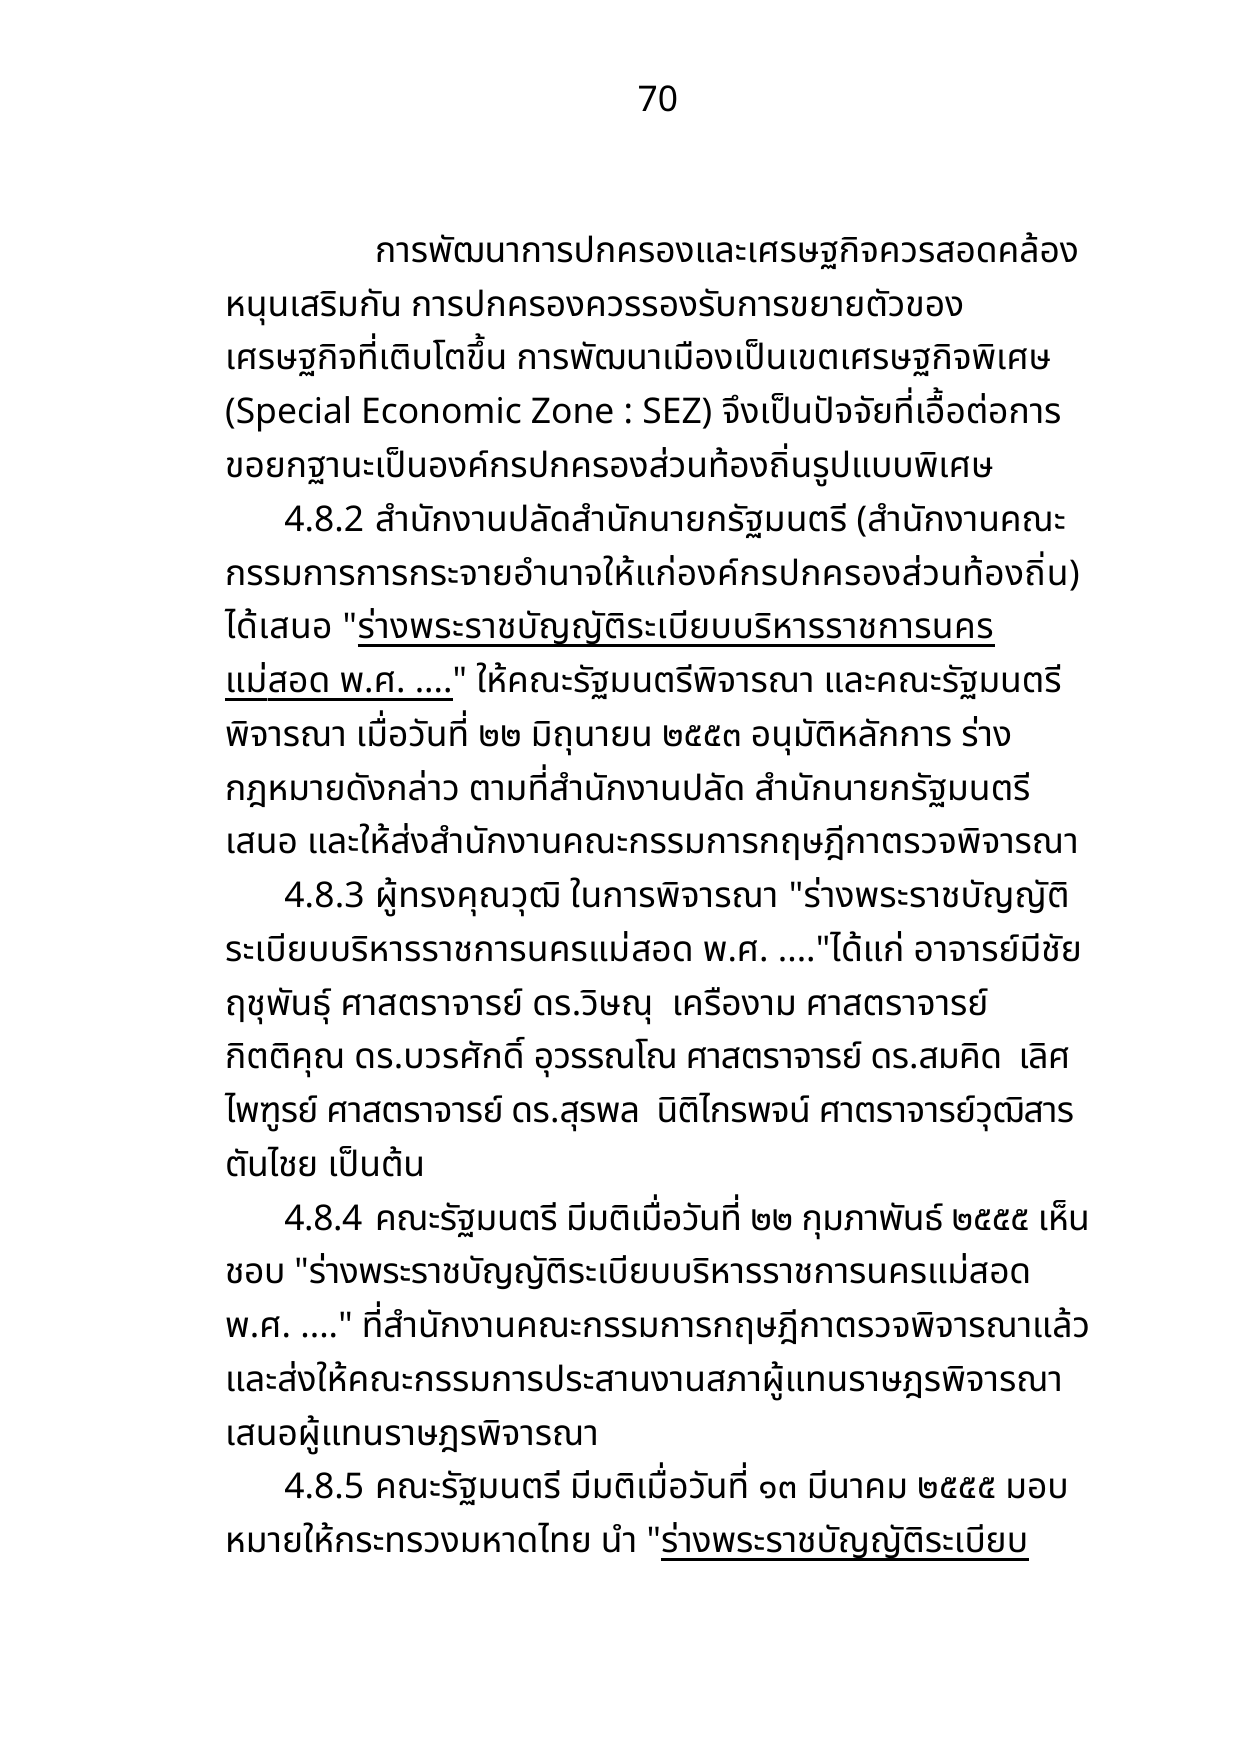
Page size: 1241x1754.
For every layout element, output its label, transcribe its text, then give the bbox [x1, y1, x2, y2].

text 4.8.4 คณะรัฐมนตรี มีมติเมื่อวันที่ ๒๒ กุมภาพันธ์ ๒๕๕๕ เห็นชอบ "ร่างพระราชบัญญัติระเบียบบริหารราชการนครแม่สอด พ.ศ. ...." ที่สำนักงานคณะกรรมการกฤษฎีกาตรวจพิจารณาแล้ว และส่งให้คณะกรรมการประสานงานสภาผู้แทนราษฎรพิจารณาเสนอผู้แทนราษฎรพิจารณา [225, 1192, 1090, 1461]
text 4.8.2 สำนักงานปลัดสำนักนายกรัฐมนตรี (สำนักงานคณะกรรมการการกระจายอํานาจให้แก่องค์กรปกครองส่วนท้องถิ่น) ได้เสนอ "ร่างพระราชบัญญัติระเบียบบริหารราชการนครแม่สอด พ.ศ. ...." ให้คณะรัฐมนตรีพิจารณา และคณะรัฐมนตรีพิจารณา เมื่อวันที่ ๒๒ มิถุนายน ๒๕๕๓ อนุมัติหลักการ ร่างกฎหมายดังกล่าว ตามที่สำนักงานปลัด สำนักนายกรัฐมนตรีเสนอ และให้ส่งสำนักงานคณะกรรมการกฤษฎีกาตรวจพิจารณา [225, 493, 1090, 869]
text 4.8.3 ผู้ทรงคุณวุฒิ ในการพิจารณา "ร่างพระราชบัญญัติระเบียบบริหารราชการนครแม่สอด พ.ศ. ...."ได้แก่ อาจารย์มีชัย ฤชุพันธุ์ ศาสตราจารย์ ดร.วิษณุ เครืองาม ศาสตราจารย์กิตติคุณ ดร.บวรศักดิ์ อุวรรณโณ ศาสตราจารย์ ดร.สมคิด เลิศไพฑูรย์ ศาสตราจารย์ ดร.สุรพล นิติไกรพจน์ ศาตราจารย์วุฒิสาร ตันไชย เป็นต้น [225, 869, 1090, 1192]
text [225, 1461, 1090, 1568]
text การพัฒนาการปกครองและเศรษฐกิจควรสอดคล้องหนุนเสริมกัน การปกครองควรรองรับการขยายตัวของเศรษฐกิจที่เติบโตขึ้น การพัฒนาเมืองเป็นเขตเศรษฐกิจพิเศษ (Special Economic Zone : SEZ) จึงเป็นปัจจัยที่เอื้อต่อการขอยกฐานะเป็นองค์กรปกครองส่วนท้องถิ่นรูปแบบพิเศษ [225, 225, 1090, 493]
